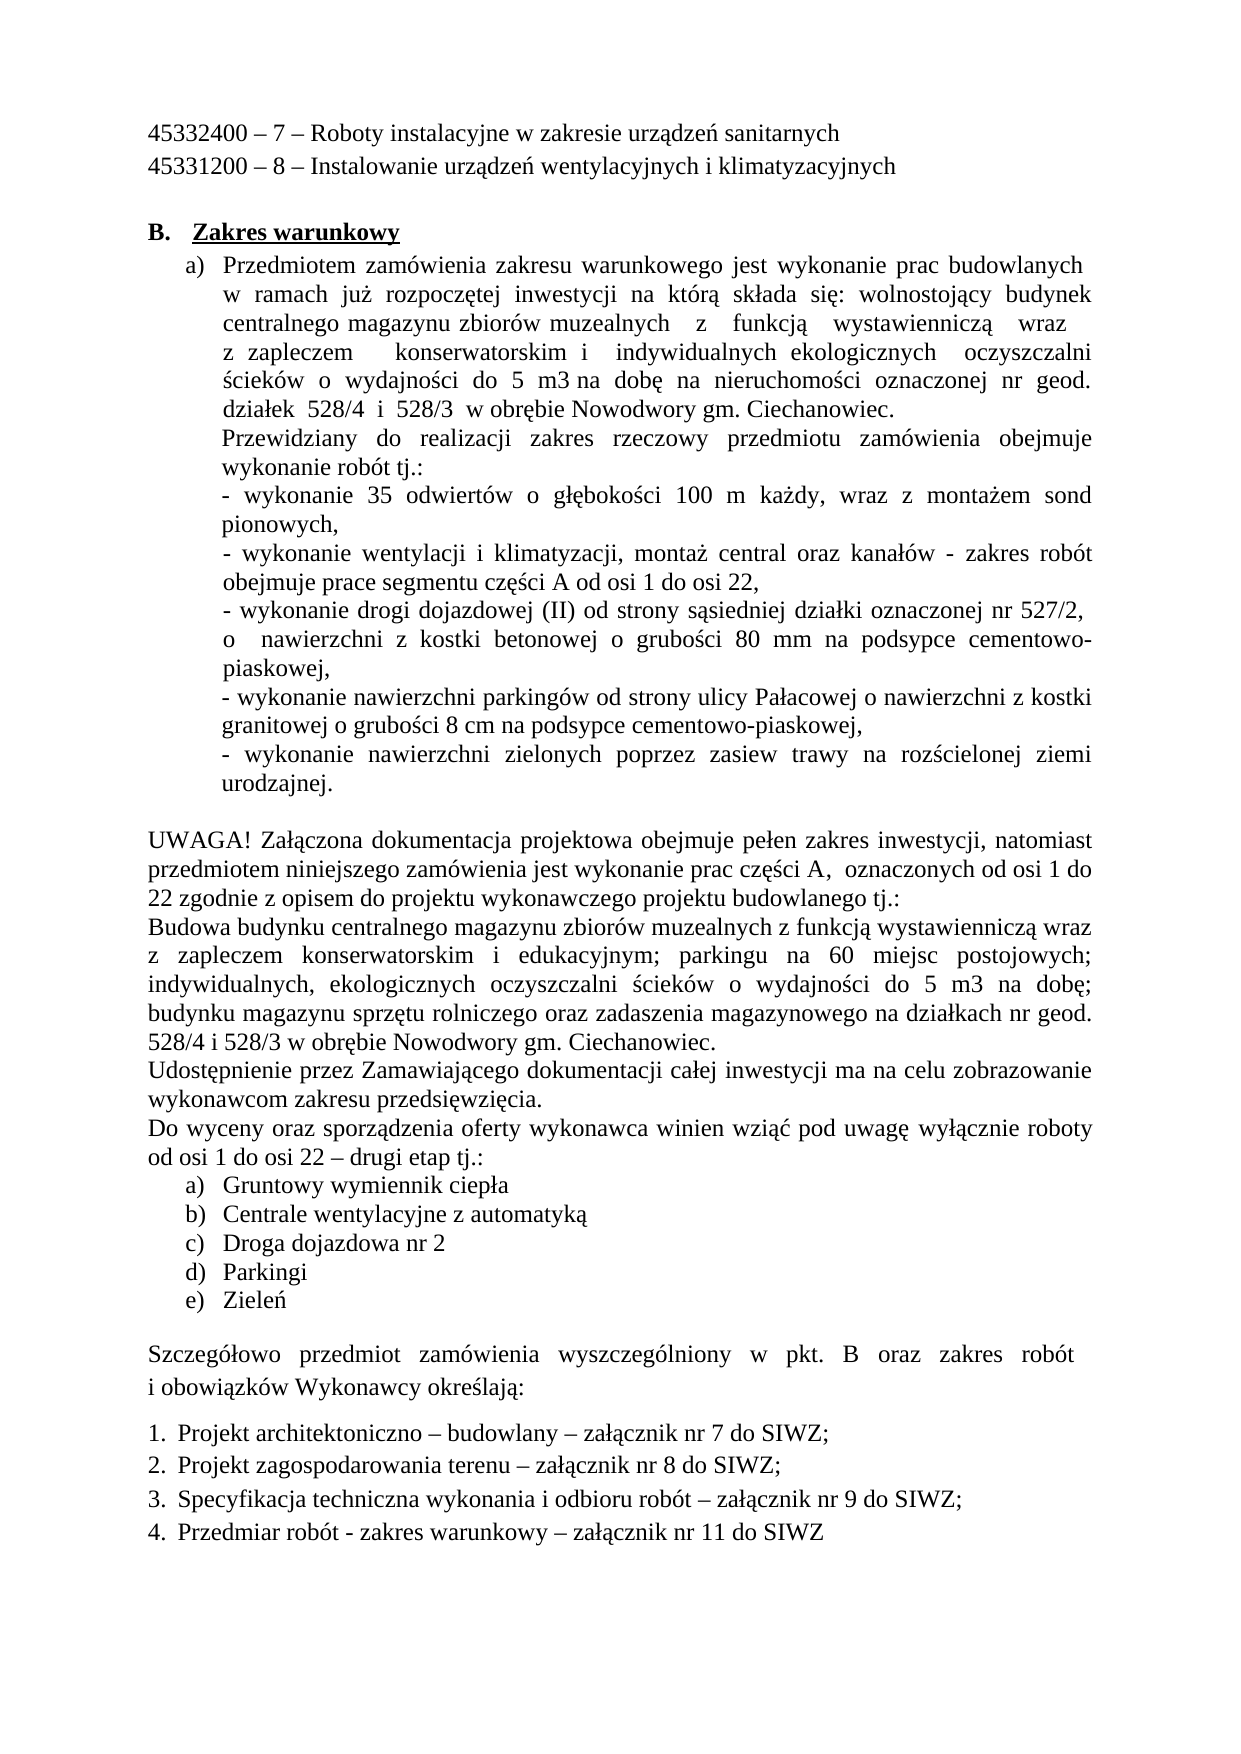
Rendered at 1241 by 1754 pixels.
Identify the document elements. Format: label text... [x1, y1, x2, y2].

text UWAGA! Załączona dokumentacja projektowa obejmuje pełen zakres inwestycji, natomiast przedmiotem niniejszego zamówienia jest wykonanie prac części A, oznaczonych od osi 1 do 22 zgodnie z opisem do projektu wykonawczego projektu budowlanego tj.: [148, 825, 1093, 912]
text Szczegółowo przedmiot zamówienia wyszczególniony w pkt. B oraz zakres robót i obowiązków Wykonawcy określają: [148, 1339, 1093, 1401]
list Przedmiotem zamówienia zakresu warunkowego jest wykonanie prac budowlanych w ramach już rozpoczętej inwestycji na którą składa się: wolnostojący budynek centralnego magazynu zbiorów muzealnych z funkcją wystawienniczą wraz z zapleczem konserwatorskim i indywidualnych ekologicznych oczyszczalni ścieków o wydajności do 5 m3 na dobę na nieruchomości oznaczonej nr geod. działek 528/4 i 528/3 w obrębie Nowodwory gm. Ciechanowiec. [185, 250, 1093, 423]
list Droga dojazdowa nr 2 [185, 1228, 1093, 1257]
text - wykonanie nawierzchni zielonych poprzez zasiew trawy na rozścielonej ziemi urodzajnej. [221, 739, 1093, 797]
list Zakres warunkowy [148, 217, 1093, 246]
list - wykonanie wentylacji i klimatyzacji, montaż central oraz kanałów - zakres robót obejmuje prace segmentu części A od osi 1 do osi 22, [223, 538, 1093, 595]
text 45332400 – 7 – Roboty instalacyjne w zakresie urządzeń sanitarnych [148, 118, 1093, 147]
text - wykonanie nawierzchni parkingów od strony ulicy Pałacowej o nawierzchni z kostki granitowej o grubości 8 cm na podsypce cementowo-piaskowej, [221, 682, 1093, 739]
text 45331200 – 8 – Instalowanie urządzeń wentylacyjnych i klimatyzacyjnych [148, 151, 1093, 180]
list Parkingi [185, 1257, 1093, 1285]
list Projekt architektoniczno – budowlany – załącznik nr 7 do SIWZ; [148, 1418, 1093, 1446]
list - wykonanie drogi dojazdowej (II) od strony sąsiedniej działki oznaczonej nr 527/2, o nawierzchni z kostki betonowej o grubości 80 mm na podsypce cementowo-piaskowej, [223, 595, 1093, 682]
list Gruntowy wymiennik ciepła [185, 1170, 1093, 1199]
list Przedmiar robót - zakres warunkowy – załącznik nr 11 do SIWZ [148, 1517, 1093, 1545]
list Specyfikacja techniczna wykonania i odbioru robót – załącznik nr 9 do SIWZ; [148, 1484, 1093, 1512]
list Centrale wentylacyjne z automatyką [185, 1199, 1093, 1228]
text - wykonanie 35 odwiertów o głębokości 100 m każdy, wraz z montażem sond pionowych, [221, 480, 1093, 538]
text Przewidziany do realizacji zakres rzeczowy przedmiotu zamówienia obejmuje wykonanie robót tj.: [221, 423, 1093, 480]
text Udostępnienie przez Zamawiającego dokumentacji całej inwestycji ma na celu zobrazowanie wykonawcom zakresu przedsięwzięcia. [148, 1055, 1093, 1113]
text Do wyceny oraz sporządzenia oferty wykonawca winien wziąć pod uwagę wyłącznie roboty od osi 1 do osi 22 – drugi etap tj.: [148, 1113, 1093, 1170]
list Projekt zagospodarowania terenu – załącznik nr 8 do SIWZ; [148, 1451, 1093, 1479]
list Zieleń [185, 1285, 1093, 1314]
text Budowa budynku centralnego magazynu zbiorów muzealnych z funkcją wystawienniczą wraz z zapleczem konserwatorskim i edukacyjnym; parkingu na 60 miejsc postojowych; indywidualnych, ekologicznych oczyszczalni ścieków o wydajności do 5 m3 na dobę; budynku magazynu sprzętu rolniczego oraz zadaszenia magazynowego na działkach nr geod. 528/4 i 528/3 w obrębie Nowodwory gm. Ciechanowiec. [148, 912, 1093, 1055]
